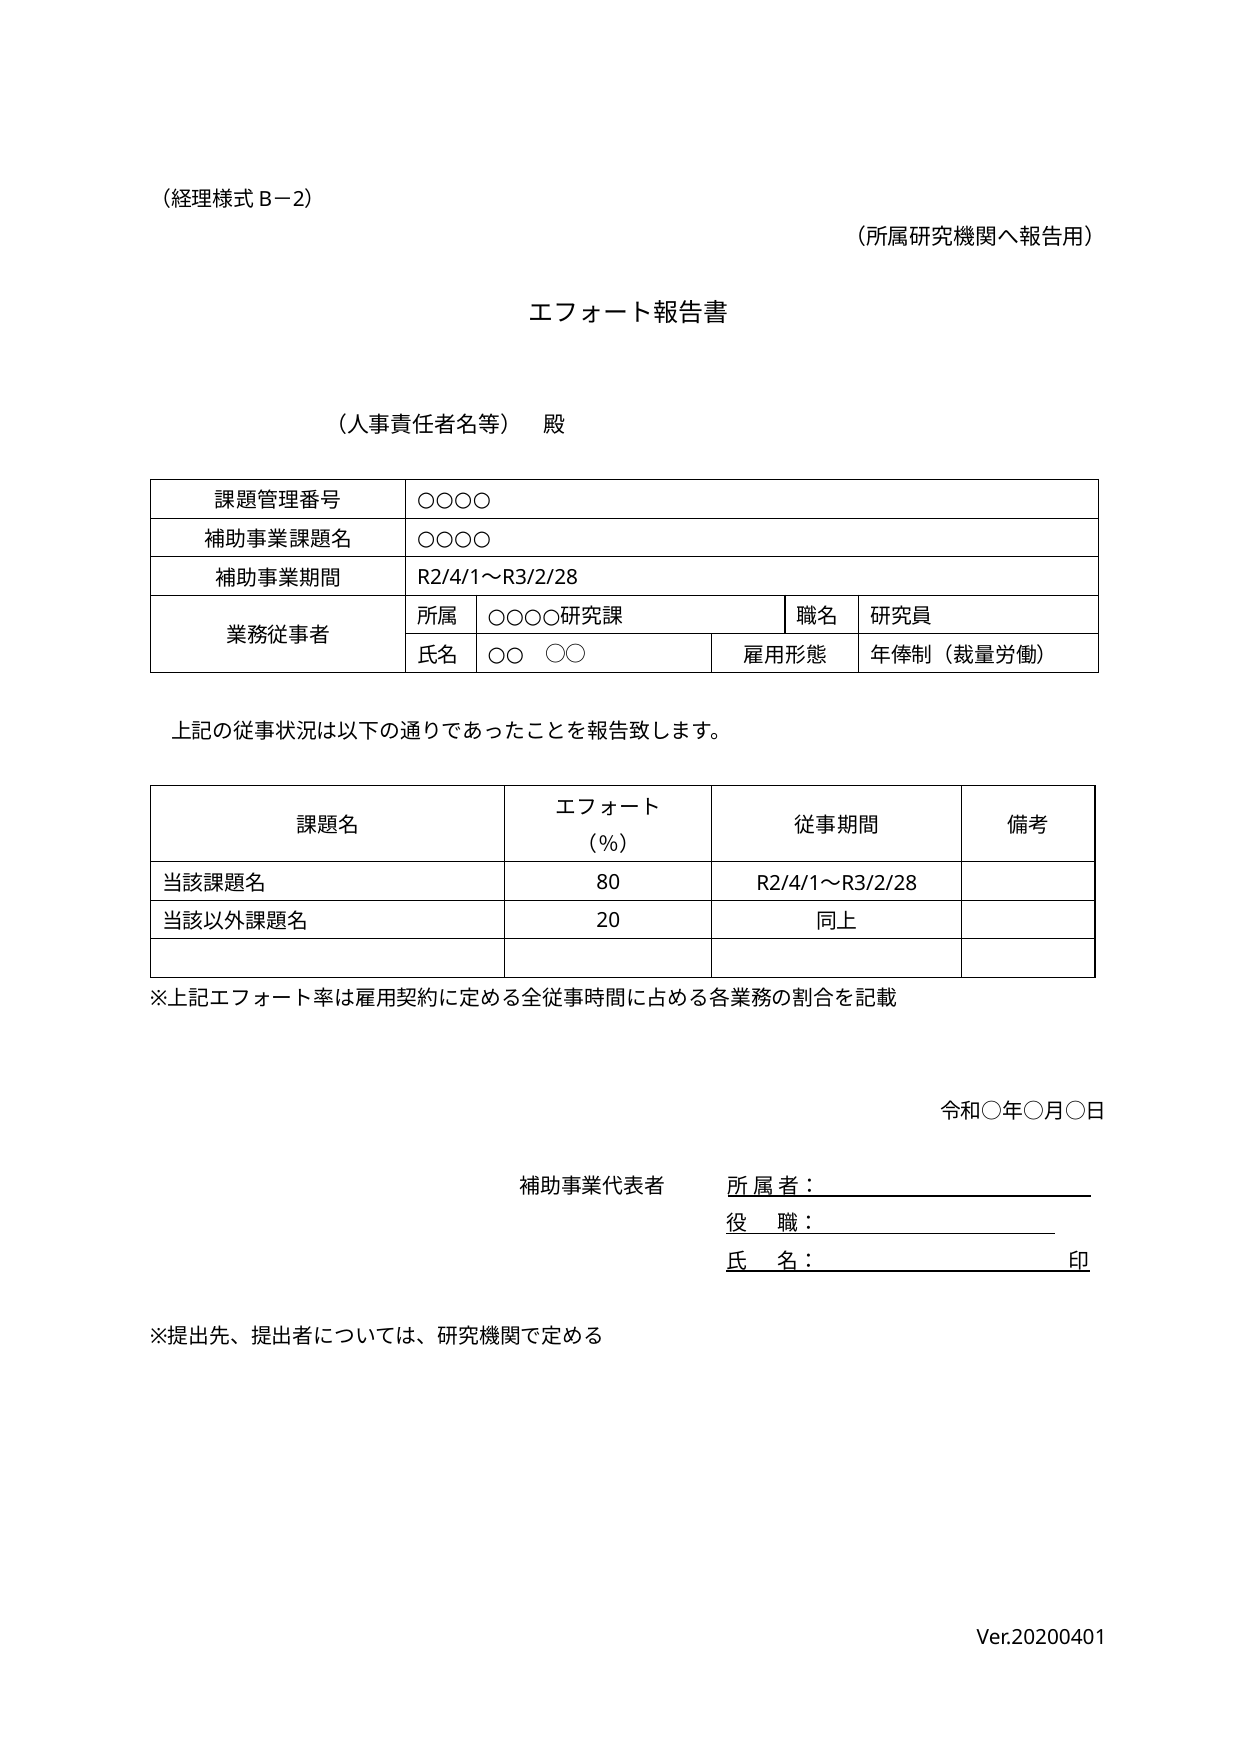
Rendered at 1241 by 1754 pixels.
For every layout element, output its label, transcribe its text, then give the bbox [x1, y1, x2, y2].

text 役 職： [150, 1203, 1106, 1240]
table_cell 補助事業課題名 [151, 519, 405, 556]
table_cell 氏名 [406, 634, 476, 672]
text 補助事業代表者 所 属 者： [150, 1165, 1112, 1203]
table_header エフォート （％） [505, 786, 711, 861]
table_cell ○○○○ [406, 519, 1098, 556]
text （人事責任者名等） 殿 [150, 404, 1106, 441]
table_cell 同上 [712, 901, 961, 938]
table_cell 職名 [786, 596, 858, 633]
table_cell 当該以外課題名 [151, 901, 504, 938]
table_cell 補助事業期間 [151, 557, 405, 594]
text 氏 名： 印 [150, 1240, 1106, 1278]
text 令和○年○月○日 [150, 1090, 1106, 1128]
table_cell 20 [505, 901, 711, 938]
table_cell 所属 [406, 596, 476, 633]
table_cell R2/4/1～R3/2/28 [406, 557, 1098, 594]
table_cell 業務従事者 [151, 596, 405, 672]
table_cell [712, 939, 961, 977]
text エフォート報告書 [150, 291, 1106, 329]
table_cell ○○○○研究課 [477, 596, 784, 633]
table_cell [962, 939, 1094, 977]
text 上記の従事状況は以下の通りであったことを報告致します。 [150, 710, 1106, 748]
table_header 課題管理番号 [151, 480, 405, 517]
table_cell [962, 901, 1094, 938]
table_header 備考 [962, 786, 1094, 861]
table_cell 年俸制（裁量労働） [859, 634, 1098, 672]
table_cell R2/4/1～R3/2/28 [712, 862, 961, 900]
text ※上記エフォート率は雇用契約に定める全従事時間に占める各業務の割合を記載 [150, 978, 1106, 1015]
text ※提出先、提出者については、研究機関で定める [150, 1315, 1106, 1353]
table_cell 80 [505, 862, 711, 900]
table_header 課題名 [151, 786, 504, 861]
table_cell [151, 939, 504, 977]
table_cell [962, 862, 1094, 900]
table_cell [505, 939, 711, 977]
text （所属研究機関へ報告用） [150, 216, 1106, 254]
table_header ○○○○ [406, 480, 1098, 517]
table_cell 研究員 [859, 596, 1098, 633]
table_cell 雇用形態 [712, 634, 858, 672]
table_cell 当該課題名 [151, 862, 504, 900]
text （経理様式B－2） [150, 179, 1106, 216]
table_cell ○○ ○○ [477, 634, 711, 672]
table_header 従事期間 [712, 786, 961, 861]
